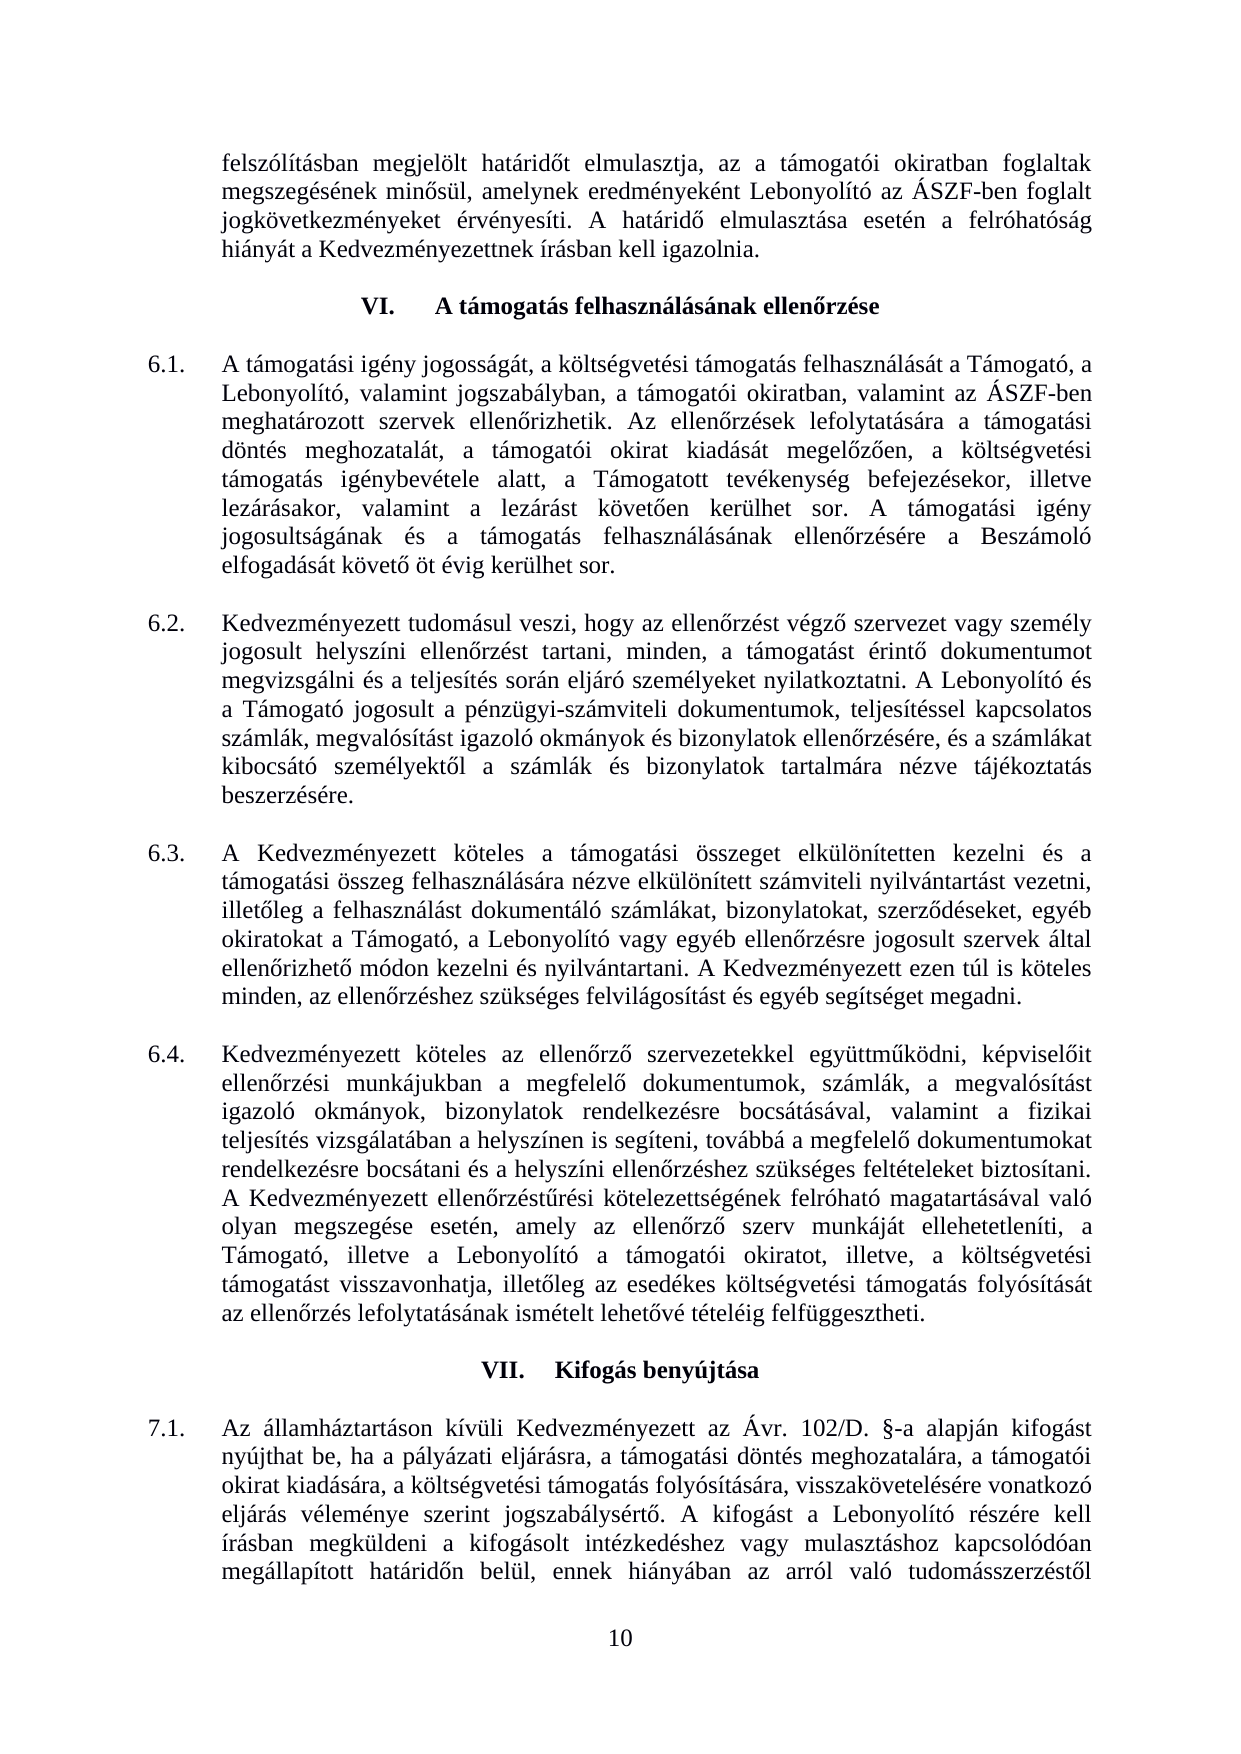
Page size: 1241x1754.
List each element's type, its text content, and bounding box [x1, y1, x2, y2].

list A támogatás felhasználásának ellenőrzése [148, 291, 1093, 320]
list Kifogás benyújtása [148, 1355, 1093, 1384]
list Kedvezményezett tudomásul veszi, hogy az ellenőrzést végző szervezet vagy személy jogosult helyszíni ellenőrzést tartani, minden, a támogatást érintő dokumentumot megvizsgálni és a teljesítés során eljáró személyeket nyilatkoztatni. A Lebonyolító és a Támogató jogosult a pénzügyi-számviteli dokumentumok, teljesítéssel kapcsolatos számlák, megvalósítást igazoló okmányok és bizonylatok ellenőrzésére, és a számlákat kibocsátó személyektől a számlák és bizonylatok tartalmára nézve tájékoztatás beszerzésére. [148, 608, 1093, 809]
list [148, 148, 1093, 263]
list A támogatási igény jogosságát, a költségvetési támogatás felhasználását a Támogató, a Lebonyolító, valamint jogszabályban, a támogatói okiratban, valamint az ÁSZF-ben meghatározott szervek ellenőrizhetik. Az ellenőrzések lefolytatására a támogatási döntés meghozatalát, a támogatói okirat kiadását megelőzően, a költségvetési támogatás igénybevétele alatt, a Támogatott tevékenység befejezésekor, illetve lezárásakor, valamint a lezárást követően kerülhet sor. A támogatási igény jogosultságának és a támogatás felhasználásának ellenőrzésére a Beszámoló elfogadását követő öt évig kerülhet sor. [148, 349, 1093, 579]
list Kedvezményezett köteles az ellenőrző szervezetekkel együttműködni, képviselőit ellenőrzési munkájukban a megfelelő dokumentumok, számlák, a megvalósítást igazoló okmányok, bizonylatok rendelkezésre bocsátásával, valamint a fizikai teljesítés vizsgálatában a helyszínen is segíteni, továbbá a megfelelő dokumentumokat rendelkezésre bocsátani és a helyszíni ellenőrzéshez szükséges feltételeket biztosítani. A Kedvezményezett ellenőrzéstűrési kötelezettségének felróható magatartásával való olyan megszegése esetén, amely az ellenőrző szerv munkáját ellehetetleníti, a Támogató, illetve a Lebonyolító a támogatói okiratot, illetve, a költségvetési támogatást visszavonhatja, illetőleg az esedékes költségvetési támogatás folyósítását az ellenőrzés lefolytatásának ismételt lehetővé tételéig felfüggesztheti. [148, 1039, 1093, 1326]
list A Kedvezményezett köteles a támogatási összeget elkülönítetten kezelni és a támogatási összeg felhasználására nézve elkülönített számviteli nyilvántartást vezetni, illetőleg a felhasználást dokumentáló számlákat, bizonylatokat, szerződéseket, egyéb okiratokat a Támogató, a Lebonyolító vagy egyéb ellenőrzésre jogosult szervek által ellenőrizhető módon kezelni és nyilvántartani. A Kedvezményezett ezen túl is köteles minden, az ellenőrzéshez szükséges felvilágosítást és egyéb segítséget megadni. [148, 838, 1093, 1010]
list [148, 1413, 1093, 1585]
